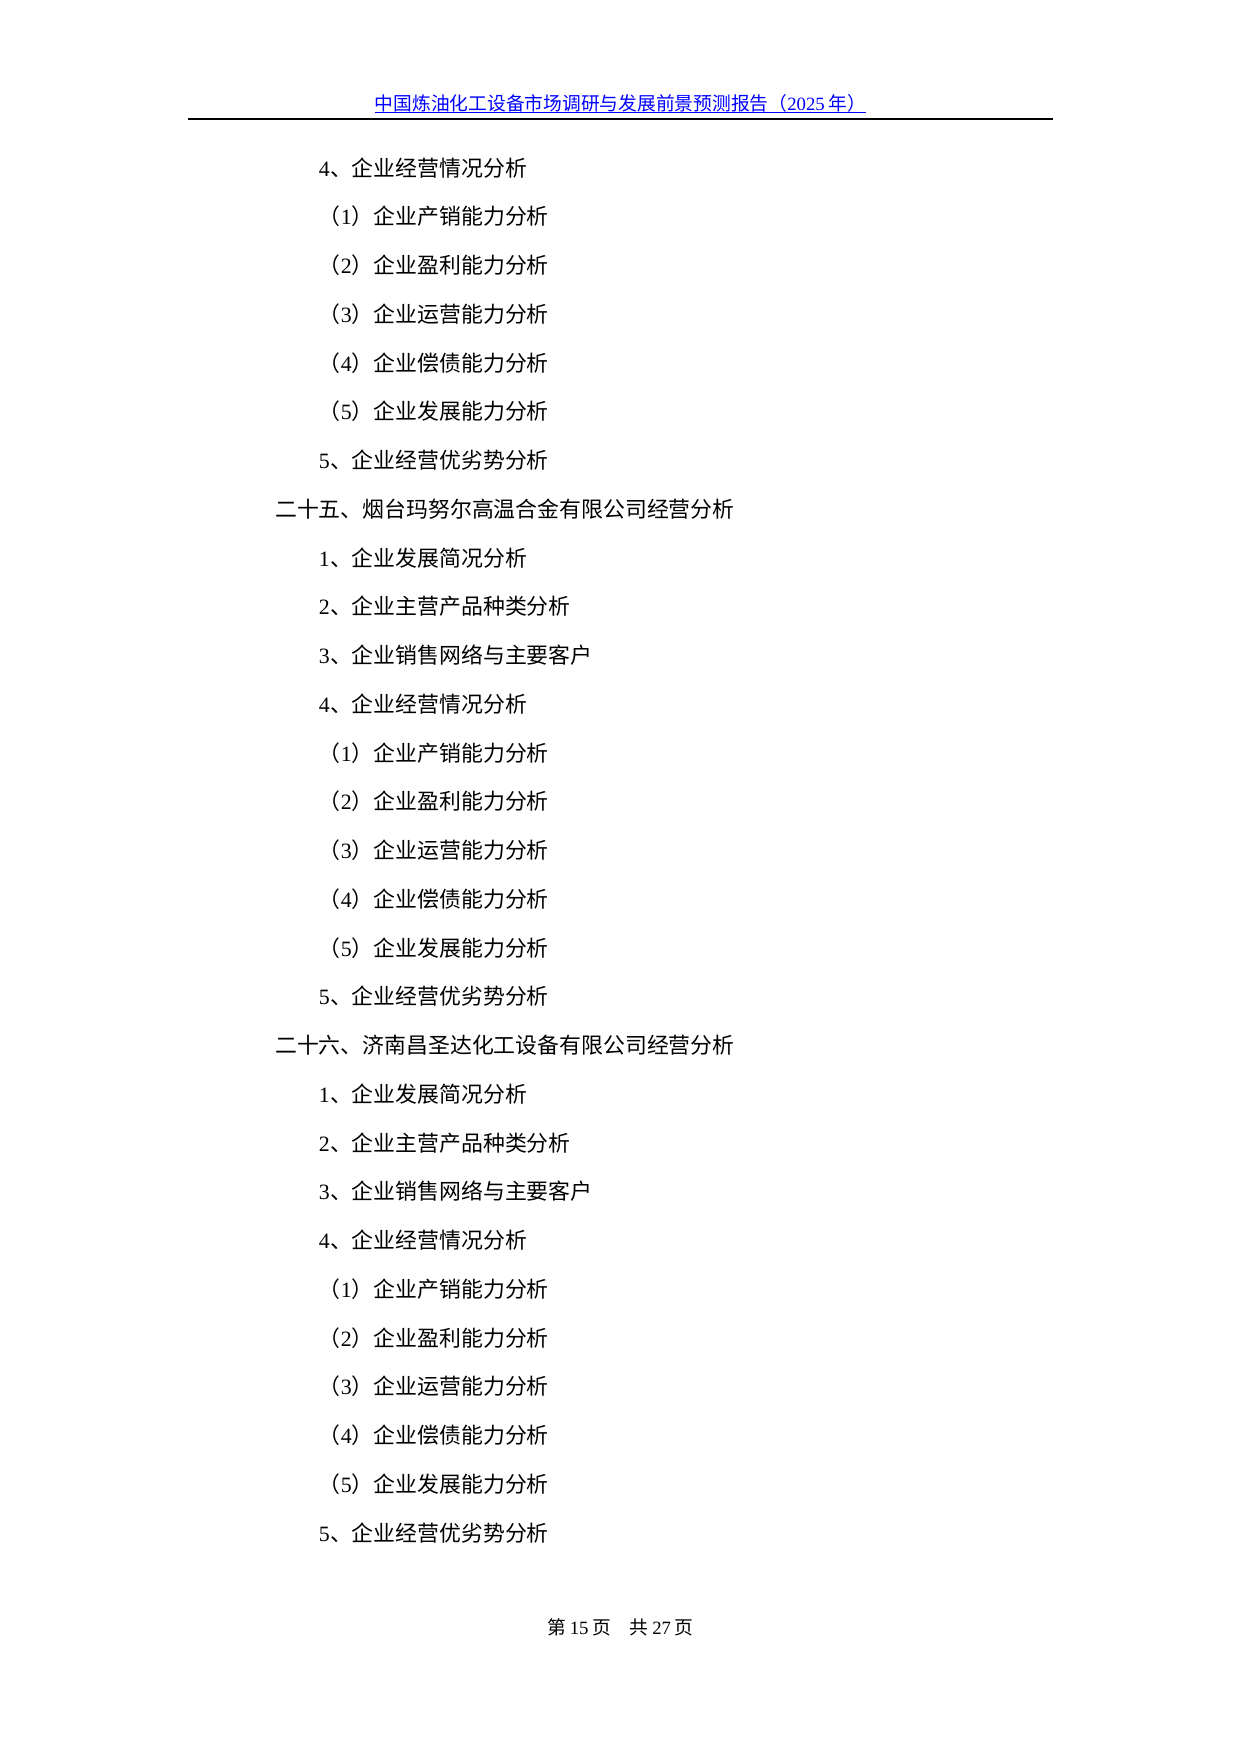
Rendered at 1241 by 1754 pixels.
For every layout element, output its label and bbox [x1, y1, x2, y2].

text [187, 150, 1053, 1548]
